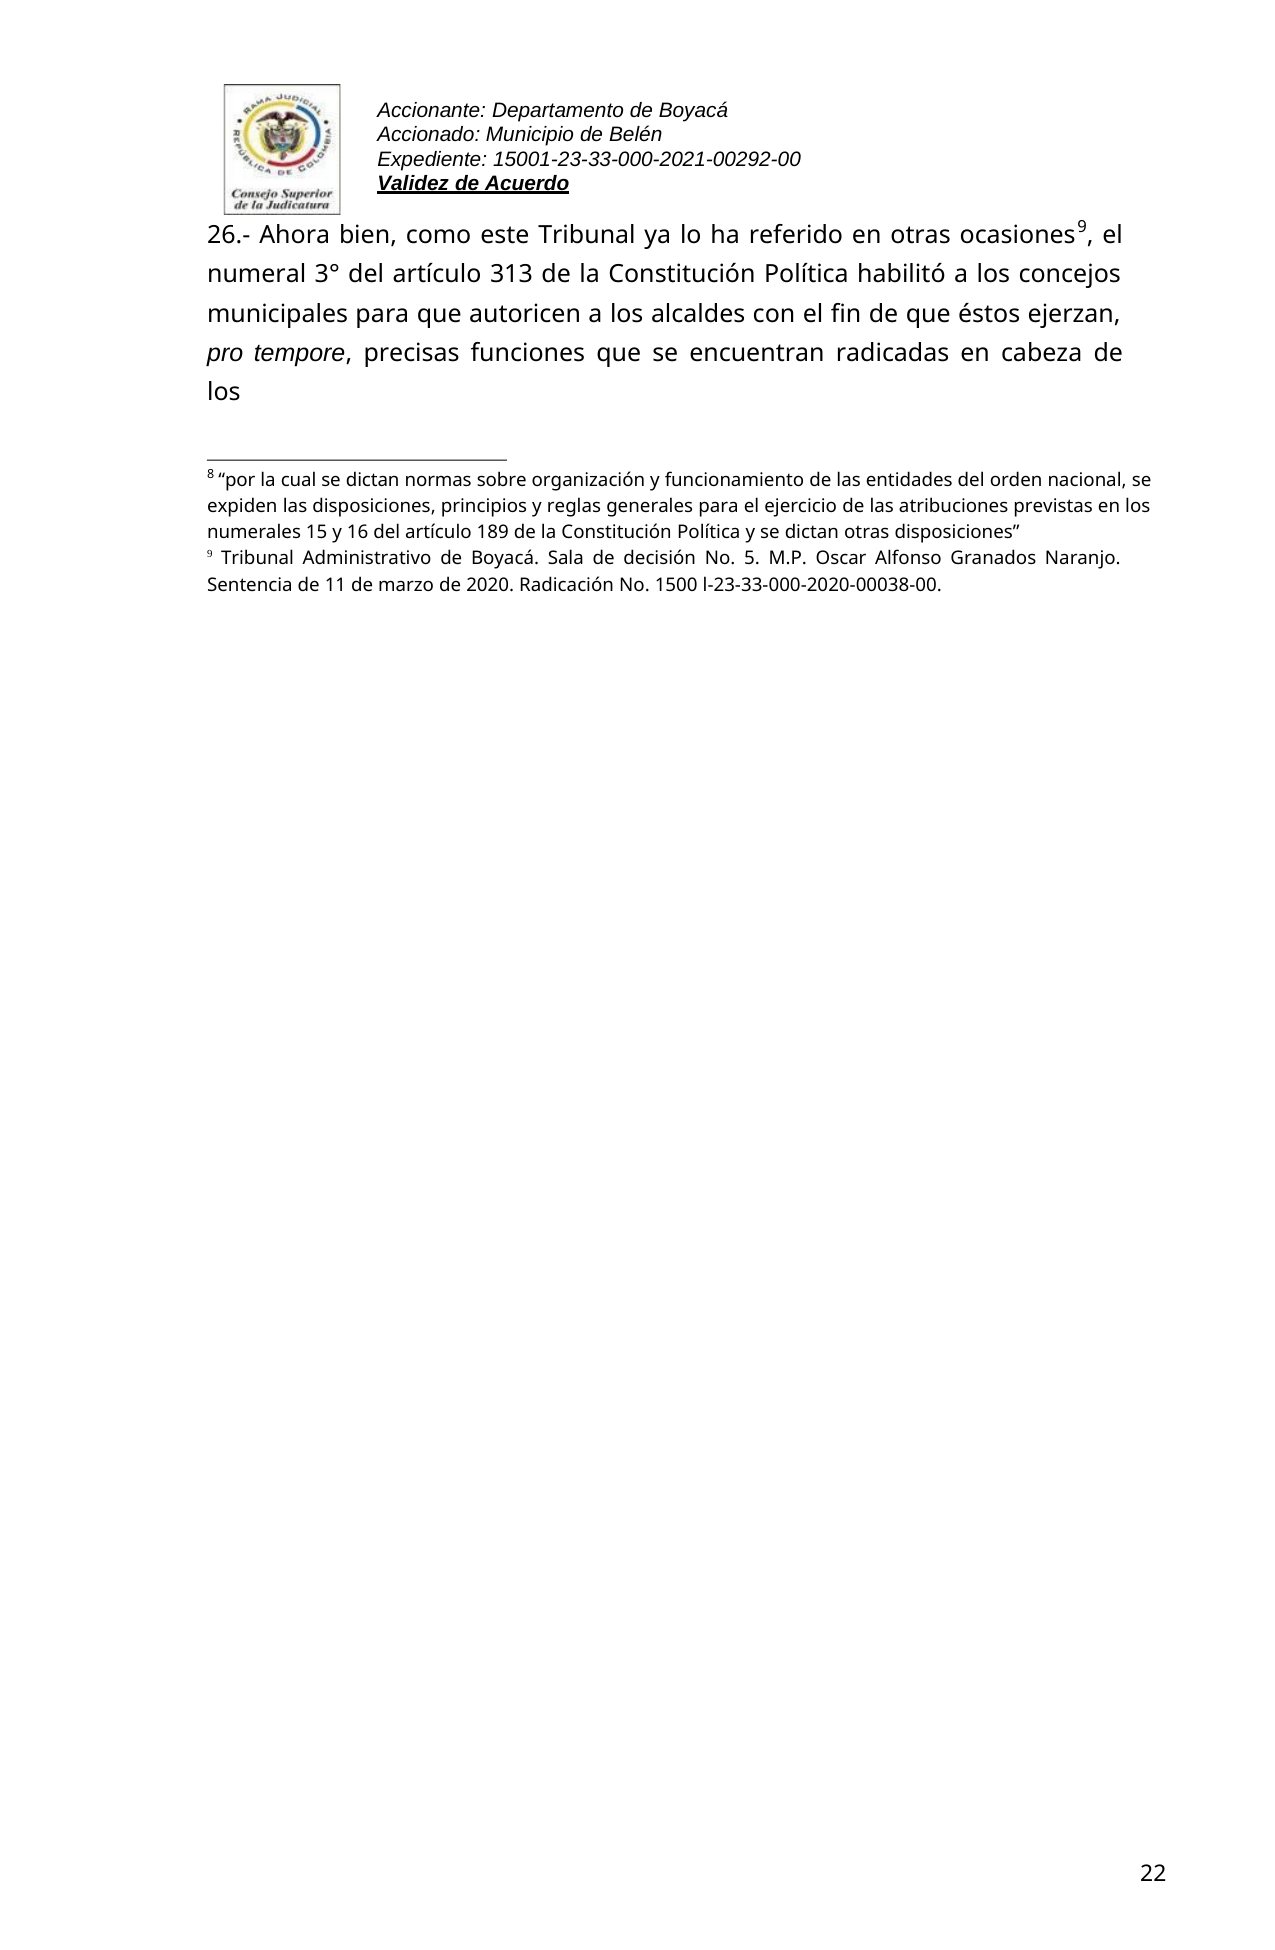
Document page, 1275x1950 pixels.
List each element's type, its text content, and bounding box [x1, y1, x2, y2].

text 26.- Ahora bien, como este Tribunal ya lo ha referido en otras ocasiones9, el numeral 3° del artículo 313 de la Constitución Política habilitó a los concejos municipales para que autoricen a los alcaldes con el fin de que éstos ejerzan, pro tempore, precisas funciones que se encuentran radicadas en cabeza de los [207, 214, 1123, 408]
text 9 Tribunal Administrativo de Boyacá. Sala de decisión No. 5. M.P. Oscar Alfonso Granados Naranjo. Sentencia de 11 de marzo de 2020. Radicación No. 1500 l-23-33-000-2020-00038-00. [207, 544, 1122, 597]
picture [223, 84, 341, 214]
text 8 “por la cual se dictan normas sobre organización y funcionamiento de las entidades del orden nacional, se expiden las disposiciones, principios y reglas generales para el ejercicio de las atribuciones previstas en los numerales 15 y 16 del artículo 189 de la Constitución Política y se dictan otras disposiciones” [207, 465, 1152, 543]
